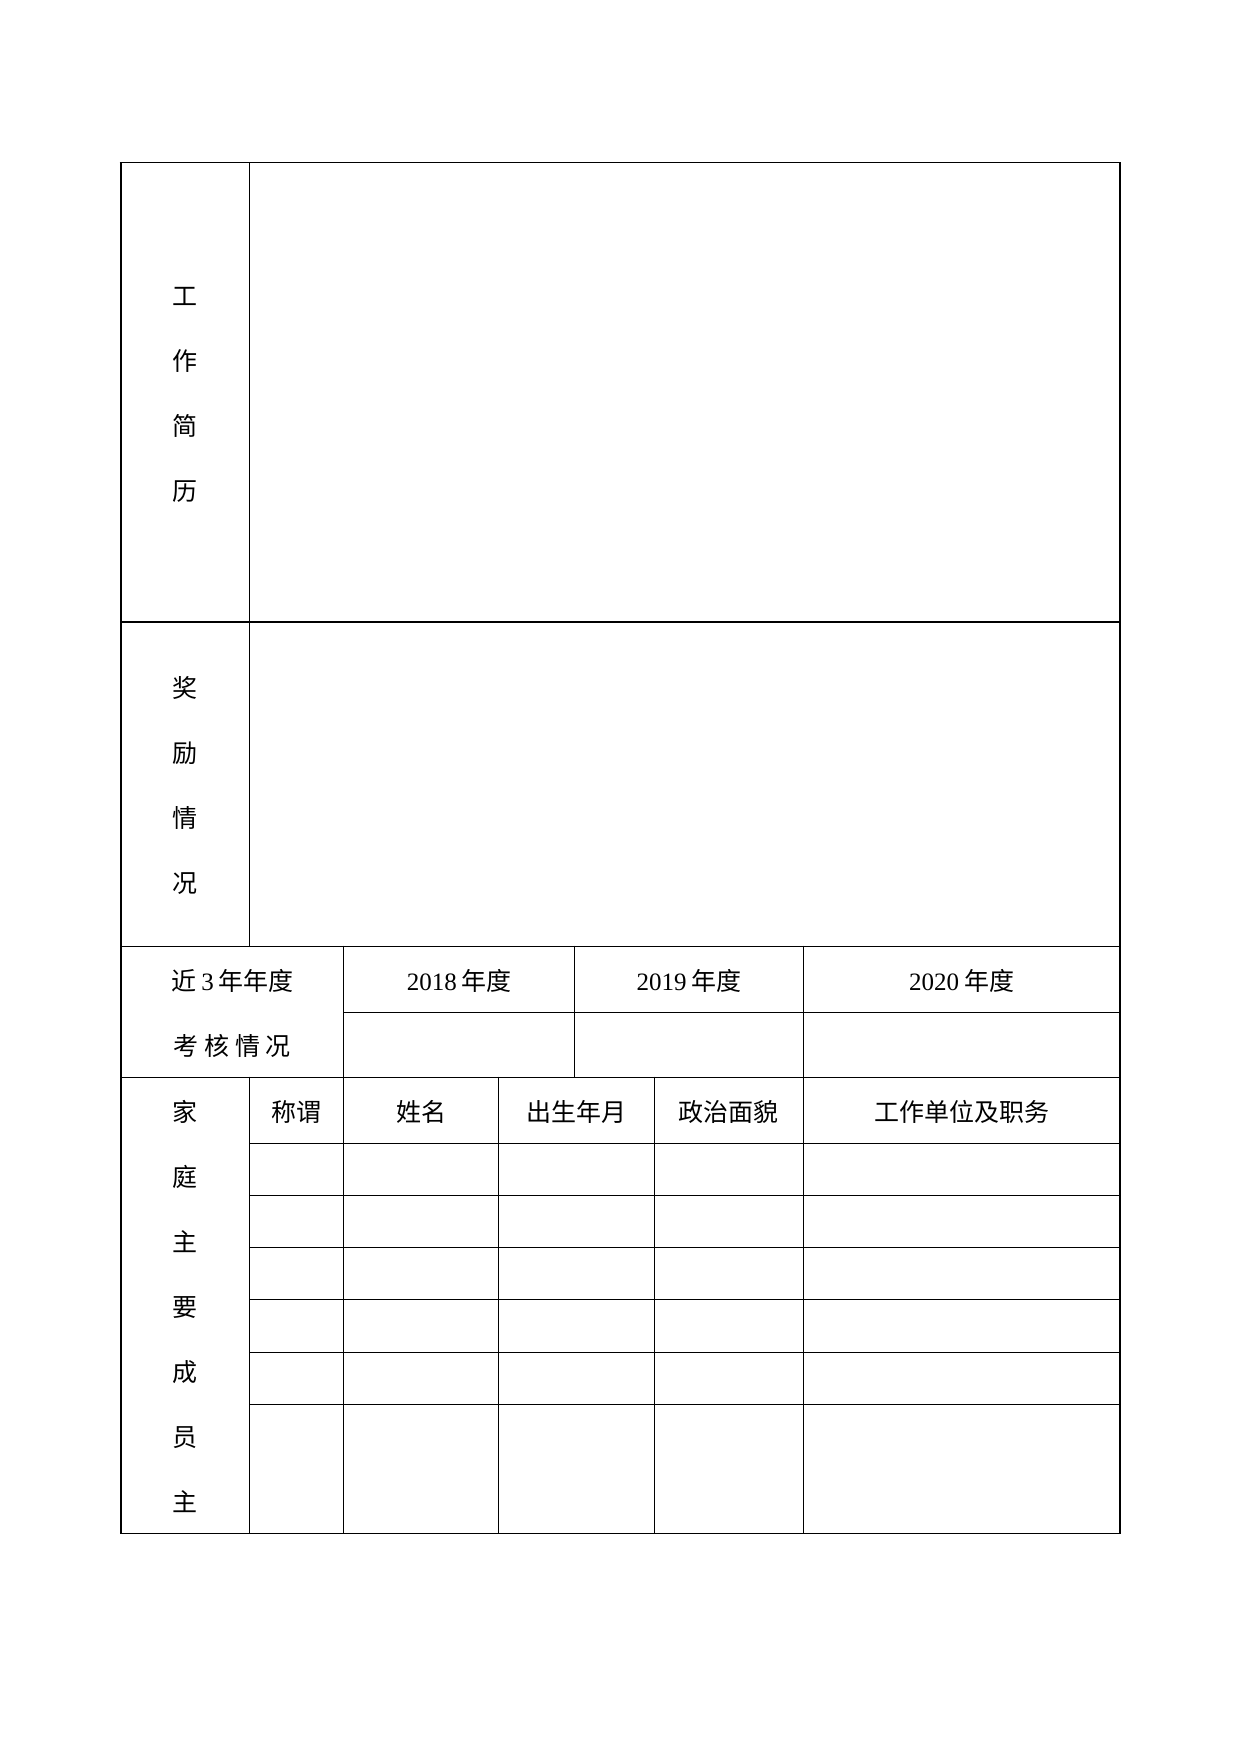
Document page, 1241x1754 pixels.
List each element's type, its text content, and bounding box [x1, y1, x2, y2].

table_cell [344, 1013, 574, 1077]
table_cell [655, 1405, 803, 1533]
table_cell [655, 1248, 803, 1299]
table_cell [655, 1196, 803, 1247]
table_cell 姓名 [344, 1078, 498, 1143]
table_cell 2020年度 [804, 947, 1119, 1012]
table_cell 2018年度 [344, 947, 574, 1012]
table_cell 工 作 简 历 [122, 163, 249, 621]
table_cell [344, 1405, 498, 1533]
table_cell [344, 1353, 498, 1404]
table_cell [344, 1248, 498, 1299]
table_cell [499, 1300, 654, 1352]
table_cell 称谓 [250, 1078, 343, 1143]
table_cell [804, 1405, 1119, 1533]
table_cell [499, 1353, 654, 1404]
table_cell [344, 1300, 498, 1352]
table_cell [250, 1248, 343, 1299]
table_cell [250, 1300, 343, 1352]
table_cell [655, 1300, 803, 1352]
table_cell [344, 1144, 498, 1195]
table_cell [655, 1144, 803, 1195]
table_cell [499, 1248, 654, 1299]
table_cell 工作单位及职务 [804, 1078, 1119, 1143]
table_cell [804, 1196, 1119, 1247]
table_cell [250, 1405, 343, 1533]
table_cell [804, 1248, 1119, 1299]
table_cell [250, 1196, 343, 1247]
table_cell [499, 1144, 654, 1195]
table_cell 家 庭 主 要 成 员 主 要 社 会 关 系 [122, 1078, 249, 1533]
table_cell [655, 1353, 803, 1404]
table_cell [250, 623, 1119, 946]
table_cell [804, 1013, 1119, 1077]
table_cell [499, 1196, 654, 1247]
table_cell 出生年月 [499, 1078, 654, 1143]
table_cell 2019年度 [575, 947, 803, 1012]
table_cell [499, 1405, 654, 1533]
table_cell [250, 163, 1119, 621]
table_cell 奖 励 情 况 [122, 623, 249, 946]
table_cell 近3年年度 考 核 情 况 [122, 947, 343, 1077]
table_cell [250, 1144, 343, 1195]
table_cell [804, 1300, 1119, 1352]
table_cell [250, 1353, 343, 1404]
table_cell [344, 1196, 498, 1247]
table_cell 政治面貌 [655, 1078, 803, 1143]
table_cell [575, 1013, 803, 1077]
table_cell [804, 1144, 1119, 1195]
table_cell [804, 1353, 1119, 1404]
